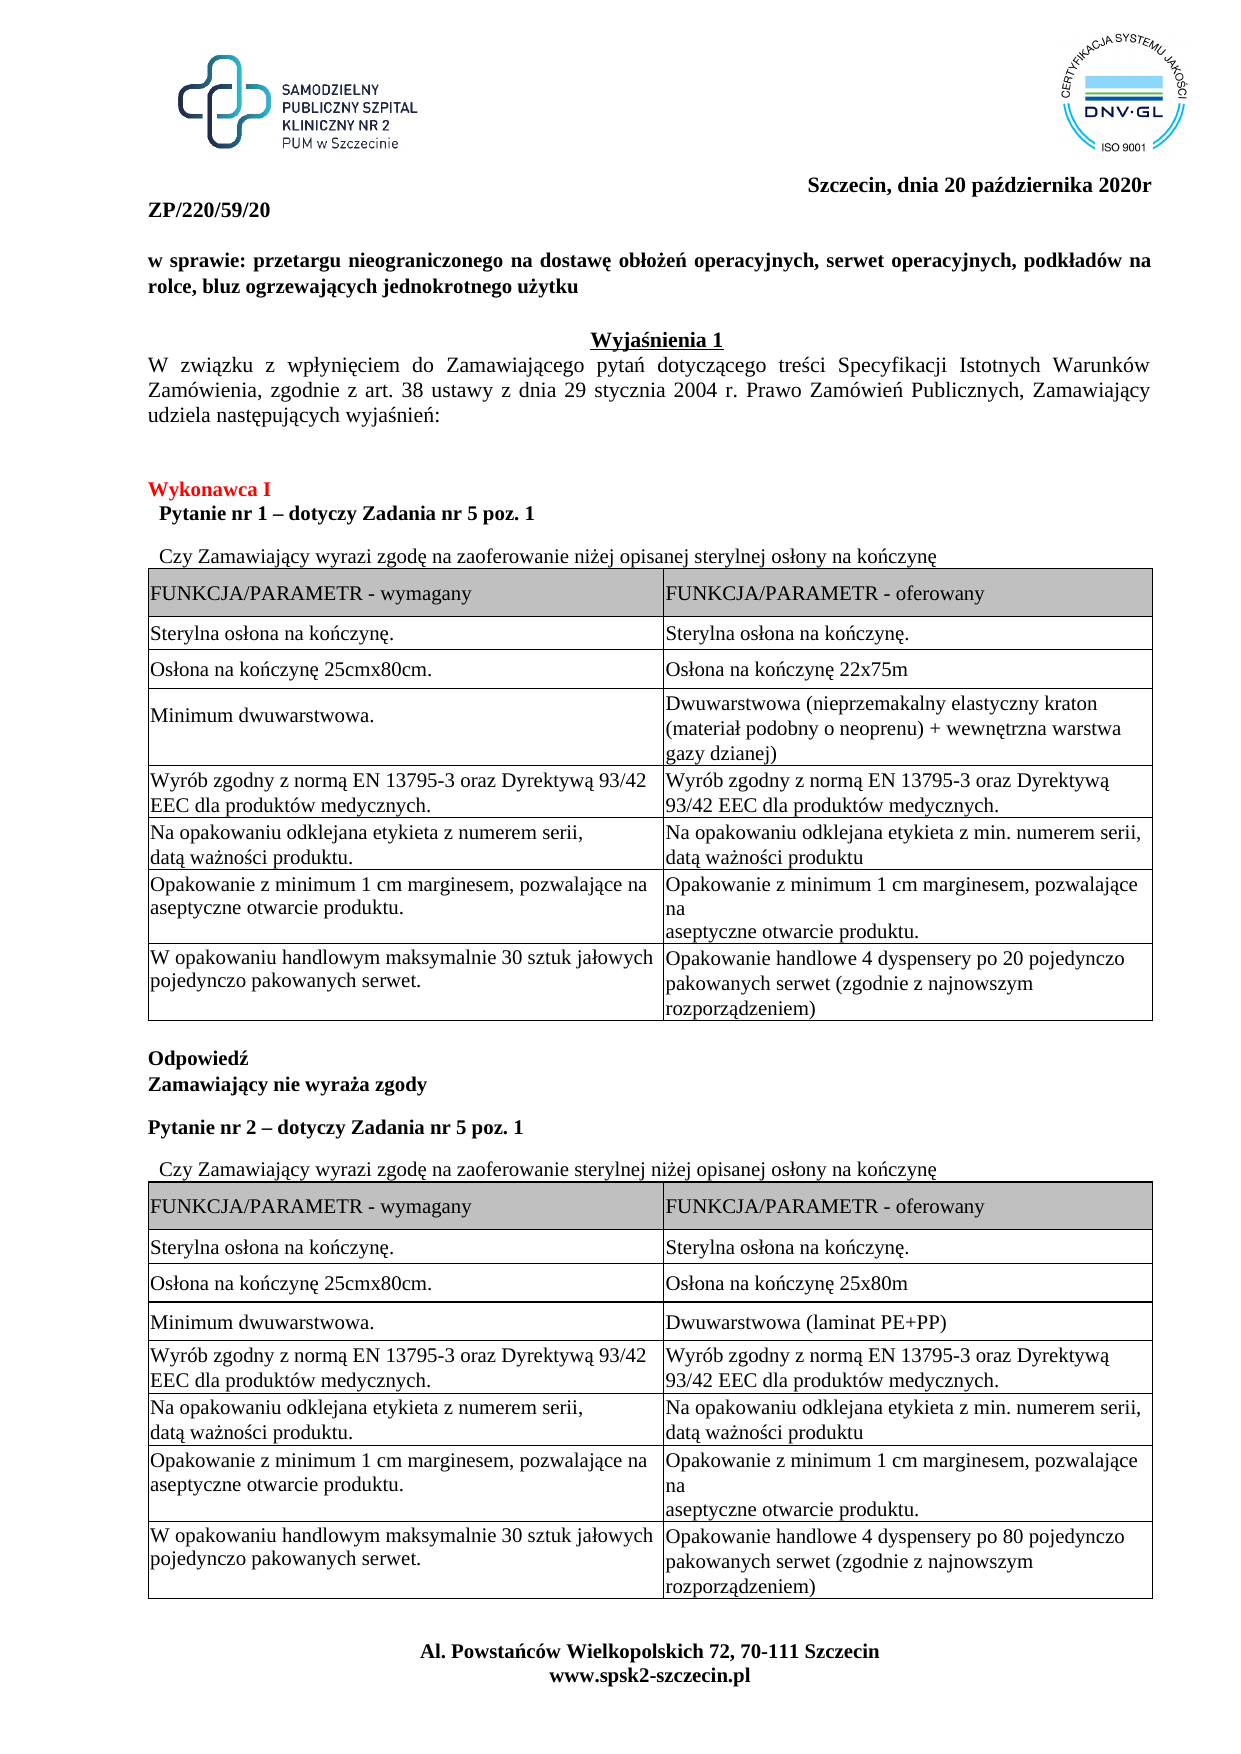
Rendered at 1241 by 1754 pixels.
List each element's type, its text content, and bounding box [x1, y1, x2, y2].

table_cell Opakowanie z minimum 1 cm marginesem, pozwalające na aseptyczne otwarcie produktu. [149, 870, 663, 943]
table_cell Sterylna osłona na kończynę. [149, 1230, 663, 1263]
text Pytanie nr 1 – dotyczy Zadania nr 5 poz. 1 [159, 501, 1152, 525]
table_cell Osłona na kończynę 25cmx80cm. [149, 650, 663, 688]
table_cell Sterylna osłona na kończynę. [149, 617, 663, 649]
table_header FUNKCJA/PARAMETR - wymagany [149, 1183, 663, 1229]
text Pytanie nr 2 – dotyczy Zadania nr 5 poz. 1 [148, 1115, 1152, 1139]
table_cell Opakowanie z minimum 1 cm marginesem, pozwalające na aseptyczne otwarcie produktu. [149, 1446, 663, 1521]
table_header FUNKCJA/PARAMETR - oferowany [664, 1183, 1152, 1229]
table_cell Wyrób zgodny z normą EN 13795-3 oraz Dyrektywą 93/42 EEC dla produktów medycznych. [664, 1341, 1152, 1392]
table_cell Wyrób zgodny z normą EN 13795-3 oraz Dyrektywą 93/42 EEC dla produktów medycznych. [149, 1341, 663, 1392]
text W związku z wpłynięciem do Zamawiającego pytań dotyczącego treści Specyfikacji Istotnych Warunków Zamówienia, zgodnie z art. 38 ustawy z dnia 29 stycznia 2004 r. Prawo Zamówień Publicznych, Zamawiający udziela następujących wyjaśnień: [148, 352, 1152, 428]
table_cell W opakowaniu handlowym maksymalnie 30 sztuk jałowych pojedynczo pakowanych serwet. [149, 1522, 663, 1598]
table_cell Minimum dwuwarstwowa. [149, 689, 663, 765]
text ZP/220/59/20 [148, 197, 1152, 223]
table_cell Opakowanie z minimum 1 cm marginesem, pozwalające na aseptyczne otwarcie produktu. [664, 870, 1152, 943]
table_cell Wyrób zgodny z normą EN 13795-3 oraz Dyrektywą 93/42 EEC dla produktów medycznych. [149, 766, 663, 817]
table_cell Opakowanie handlowe 4 dyspensery po 80 pojedynczo pakowanych serwet (zgodnie z najnowszym rozporządzeniem) [664, 1522, 1152, 1598]
text Szczecin, dnia 20 października 2020r [148, 172, 1152, 197]
text Zamawiający nie wyraża zgody [148, 1072, 1152, 1096]
table_cell Na opakowaniu odklejana etykieta z min. numerem serii, datą ważności produktu [664, 818, 1152, 869]
text Wykonawca I [148, 477, 1152, 501]
table_cell Opakowanie handlowe 4 dyspensery po 20 pojedynczo pakowanych serwet (zgodnie z najnowszym rozporządzeniem) [664, 944, 1152, 1020]
text w sprawie: przetargu nieograniczonego na dostawę obłożeń operacyjnych, serwet operacyjnych, podkładów na rolce, bluz ogrzewających jednokrotnego użytku [148, 248, 1152, 298]
text Wyjaśnienia 1 [148, 327, 1152, 352]
table_cell Minimum dwuwarstwowa. [149, 1303, 663, 1340]
table_cell Opakowanie z minimum 1 cm marginesem, pozwalające na aseptyczne otwarcie produktu. [664, 1446, 1152, 1521]
table_cell Na opakowaniu odklejana etykieta z numerem serii, datą ważności produktu. [149, 1394, 663, 1445]
picture [152, 29, 442, 173]
table_cell Na opakowaniu odklejana etykieta z numerem serii, datą ważności produktu. [149, 818, 663, 869]
table_cell Osłona na kończynę 25cmx80cm. [149, 1264, 663, 1301]
subtitle Odpowiedź [148, 1046, 1152, 1070]
table_header FUNKCJA/PARAMETR - oferowany [664, 569, 1152, 616]
table_cell Dwuwarstwowa (nieprzemakalny elastyczny kraton (materiał podobny o neoprenu) + wewnętrzna warstwa gazy dzianej) [664, 689, 1152, 765]
table_header FUNKCJA/PARAMETR - wymagany [149, 569, 663, 616]
table_cell Dwuwarstwowa (laminat PE+PP) [664, 1303, 1152, 1340]
text Czy Zamawiający wyrazi zgodę na zaoferowanie sterylnej niżej opisanej osłony na kończynę [159, 1157, 1152, 1181]
table_cell Osłona na kończynę 22x75m [664, 650, 1152, 688]
table_cell Sterylna osłona na kończynę. [664, 617, 1152, 649]
table_cell Osłona na kończynę 25x80m [664, 1264, 1152, 1301]
text Czy Zamawiający wyrazi zgodę na zaoferowanie niżej opisanej sterylnej osłony na kończynę [159, 544, 1152, 568]
table_cell W opakowaniu handlowym maksymalnie 30 sztuk jałowych pojedynczo pakowanych serwet. [149, 944, 663, 1020]
table_cell Sterylna osłona na kończynę. [664, 1230, 1152, 1263]
table_cell Wyrób zgodny z normą EN 13795-3 oraz Dyrektywą 93/42 EEC dla produktów medycznych. [664, 766, 1152, 817]
table_cell Na opakowaniu odklejana etykieta z min. numerem serii, datą ważności produktu [664, 1394, 1152, 1445]
